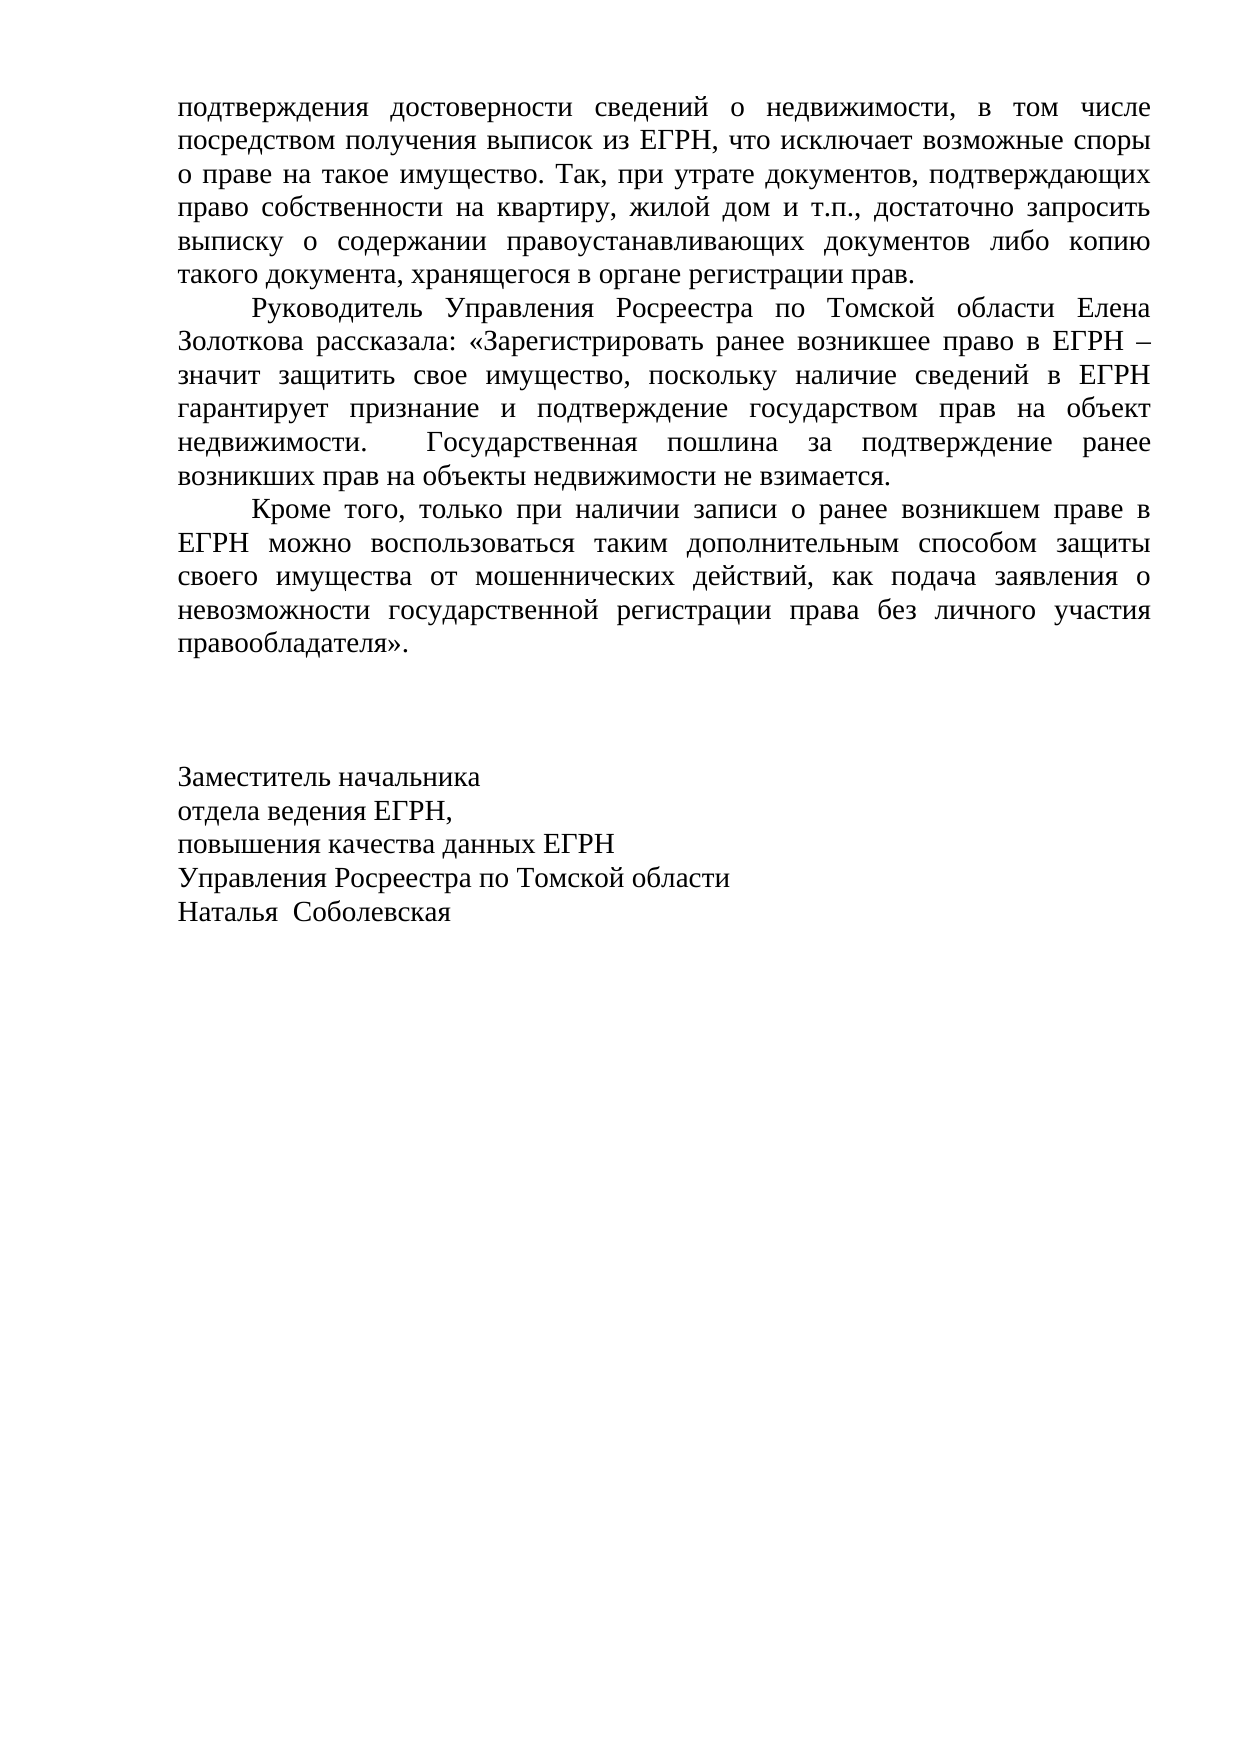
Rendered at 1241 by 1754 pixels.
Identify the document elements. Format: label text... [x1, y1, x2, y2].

text Руководитель Управления Росреестра по Томской области Елена Золоткова рассказала: «Зарегистрировать ранее возникшее право в ЕГРН – значит защитить свое имущество, поскольку наличие сведений в ЕГРН гарантирует признание и подтверждение государством прав на объект недвижимости. Государственная пошлина за подтверждение ранее возникших прав на объекты недвижимости не взимается. [177, 290, 1152, 491]
text повышения качества данных ЕГРН [177, 827, 1152, 860]
text Наталья Соболевская [177, 894, 1152, 927]
text Управления Росреестра по Томской области [177, 860, 1152, 894]
text отдела ведения ЕГРН, [177, 793, 1152, 827]
text Заместитель начальника [177, 759, 1152, 793]
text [177, 89, 1152, 290]
text Кроме того, только при наличии записи о ранее возникшем праве в ЕГРН можно воспользоваться таким дополнительным способом защиты своего имущества от мошеннических действий, как подача заявления о невозможности государственной регистрации права без личного участия правообладателя». [177, 491, 1152, 659]
